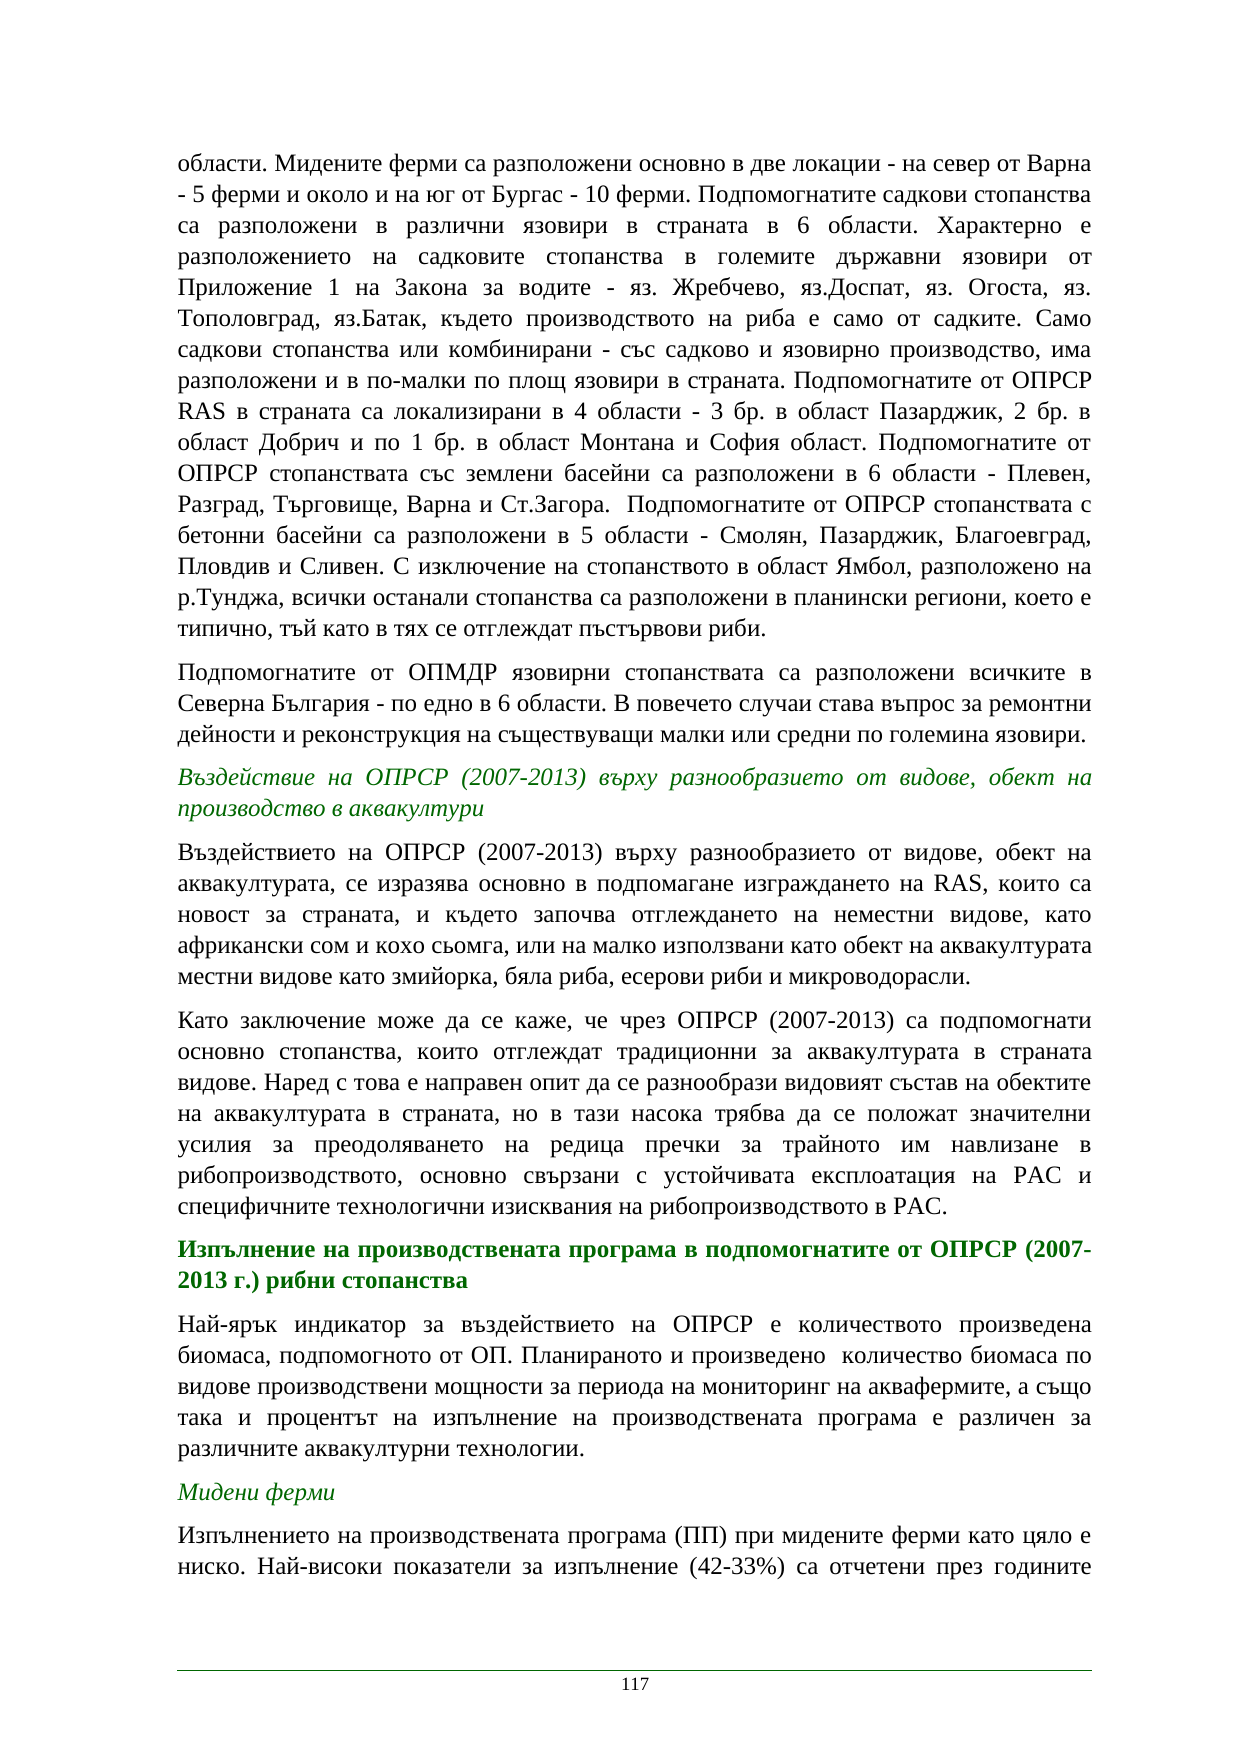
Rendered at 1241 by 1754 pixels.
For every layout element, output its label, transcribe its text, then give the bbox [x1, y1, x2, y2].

text Най-ярък индикатор за въздействието на ОПРСР е количеството произведена биомаса, подпомогното от ОП. Планираното и произведено количество биомаса по видове производствени мощности за периода на мониторинг на аквафермите, а също така и процентът на изпълнение на производствената програма е различен за различните аквакултурни технологии. [177, 1309, 1092, 1462]
text Въздействието на ОПРСР (2007-2013) върху разнообразието от видове, обект на аквакултурата, се изразява основно в подпомагане изграждането на RAS, които са новост за страната, и където започва отглеждането на неместни видове, като африкански сом и кохо сьомга, или на малко използвани като обект на аквакултурата местни видове като змийорка, бяла риба, есерови риби и микроводорасли. [177, 837, 1092, 990]
text Мидени ферми [177, 1477, 1092, 1506]
text Като заключение може да се каже, че чрез ОПРСР (2007-2013) са подпомогнати основно стопанства, които отглеждат традиционни за аквакултурата в страната видове. Наред с това е направен опит да се разнообрази видовият състав на обектите на аквакултурата в страната, но в тази насока трябва да се положат значителни усилия за преодоляването на редица пречки за трайното им навлизане в рибопроизводството, основно свързани с устойчивата експлоатация на РАС и специфичните технологични изисквания на рибопроизводството в РАС. [177, 1005, 1092, 1220]
text Подпомогнатите от ОПМДР язовирни стопанствата са разположени всичките в Северна България - по едно в 6 области. В повечето случаи става въпрос за ремонтни дейности и реконструкция на съществуващи малки или средни по големина язовири. [177, 657, 1092, 748]
text Въздействие на ОПРСР (2007-2013) върху разнообразието от видове, обект на производство в аквакултури [177, 762, 1093, 822]
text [177, 148, 1092, 642]
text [177, 1520, 1092, 1580]
text Изпълнение на производствената програма в подпомогнатите от ОПРСР (2007-2013 г.) рибни стопанства [177, 1234, 1092, 1294]
